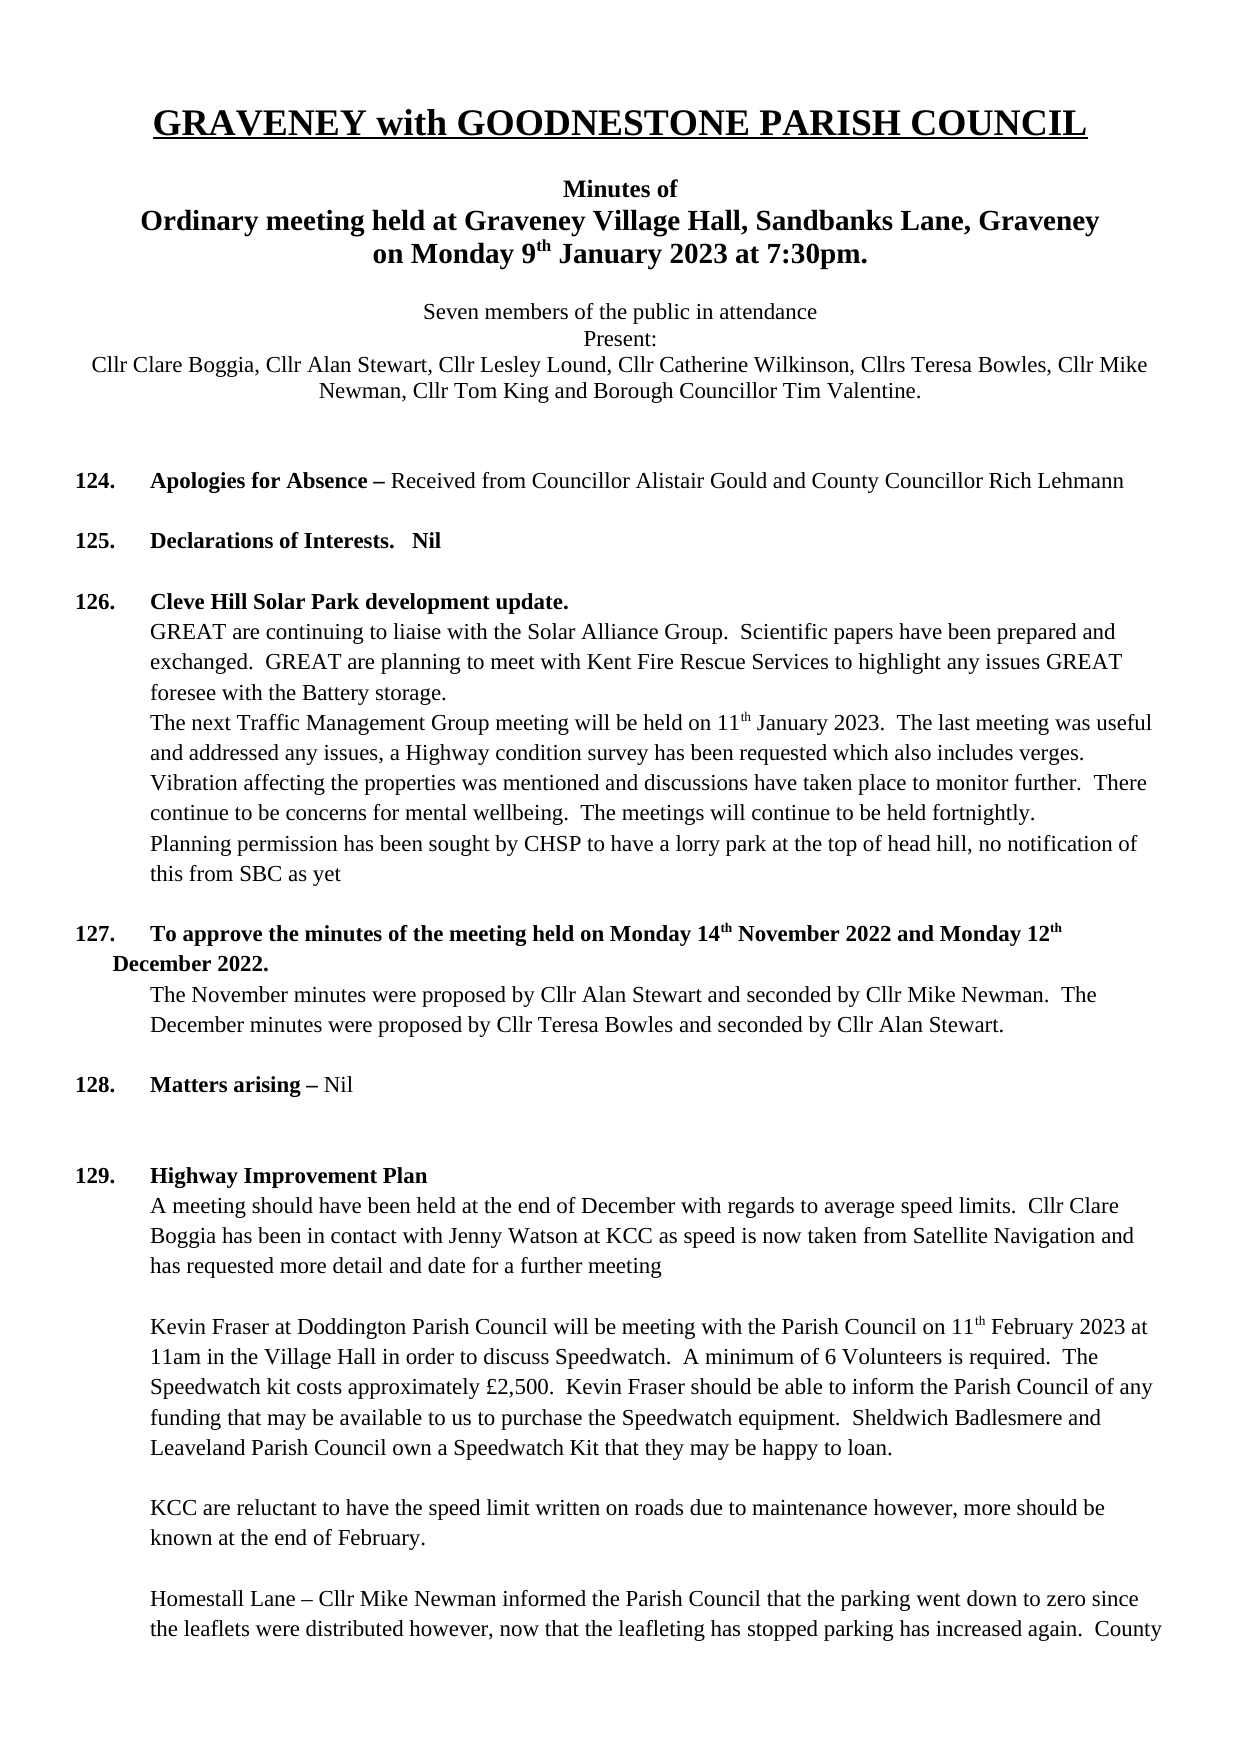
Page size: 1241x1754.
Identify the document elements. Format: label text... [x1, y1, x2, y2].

list Matters arising – Nil [75, 1071, 1165, 1098]
list GREAT are continuing to liaise with the Solar Alliance Group. Scientific papers have been prepared and exchanged. GREAT are planning to meet with Kent Fire Rescue Services to highlight any issues GREAT foresee with the Battery storage. [150, 618, 1165, 705]
text Seven members of the public in attendance [75, 298, 1165, 325]
list The November minutes were proposed by Cllr Alan Stewart and seconded by Cllr Mike Newman. The December minutes were proposed by Cllr Teresa Bowles and seconded by Cllr Alan Stewart. [150, 981, 1165, 1037]
text Cllr Clare Boggia, Cllr Alan Stewart, Cllr Lesley Lound, Cllr Catherine Wilkinson, Cllrs Teresa Bowles, Cllr Mike Newman, Cllr Tom King and Borough Councillor Tim Valentine. [75, 351, 1165, 404]
list Cleve Hill Solar Park development update. [75, 588, 1165, 614]
text Present: [75, 325, 1165, 351]
list Declarations of Interests. Nil [75, 527, 1165, 554]
list Planning permission has been sought by CHSP to have a lorry park at the top of head hill, no notification of this from SBC as yet [150, 829, 1165, 886]
text on Monday 9th January 2023 at 7:30pm. [75, 236, 1165, 270]
list Apologies for Absence – Received from Councillor Alistair Gould and County Councillor Rich Lehmann [75, 467, 1165, 493]
text KCC are reluctant to have the speed limit written on roads due to maintenance however, more should be known at the end of February. [150, 1494, 1165, 1551]
text Minutes of [75, 174, 1165, 203]
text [150, 1585, 1165, 1641]
list To approve the minutes of the meeting held on Monday 14th November 2022 and Monday 12th December 2022. [75, 920, 1165, 977]
list The next Traffic Management Group meeting will be held on 11th January 2023. The last meeting was useful and addressed any issues, a Highway condition survey has been requested which also includes verges. Vibration affecting the properties was mentioned and discussions have taken place to monitor further. There continue to be concerns for mental wellbeing. The meetings will continue to be held fortnightly. [150, 709, 1165, 826]
text GRAVENEY with GOODNESTONE PARISH COUNCIL [75, 100, 1165, 143]
list Highway Improvement Plan [75, 1162, 1165, 1188]
text A meeting should have been held at the end of December with regards to average speed limits. Cllr Clare Boggia has been in contact with Jenny Watson at KCC as speed is now taken from Satellite Navigation and has requested more detail and date for a further meeting [150, 1192, 1165, 1279]
text Kevin Fraser at Doddington Parish Council will be meeting with the Parish Council on 11th February 2023 at 11am in the Village Hall in order to discuss Speedwatch. A minimum of 6 Volunteers is required. The Speedwatch kit costs approximately £2,500. Kevin Fraser should be able to inform the Parish Council of any funding that may be available to us to purchase the Speedwatch equipment. Sheldwich Badlesmere and Leaveland Parish Council own a Speedwatch Kit that they may be happy to loan. [150, 1313, 1165, 1460]
text Ordinary meeting held at Graveney Village Hall, Sandbanks Lane, Graveney [75, 203, 1165, 236]
